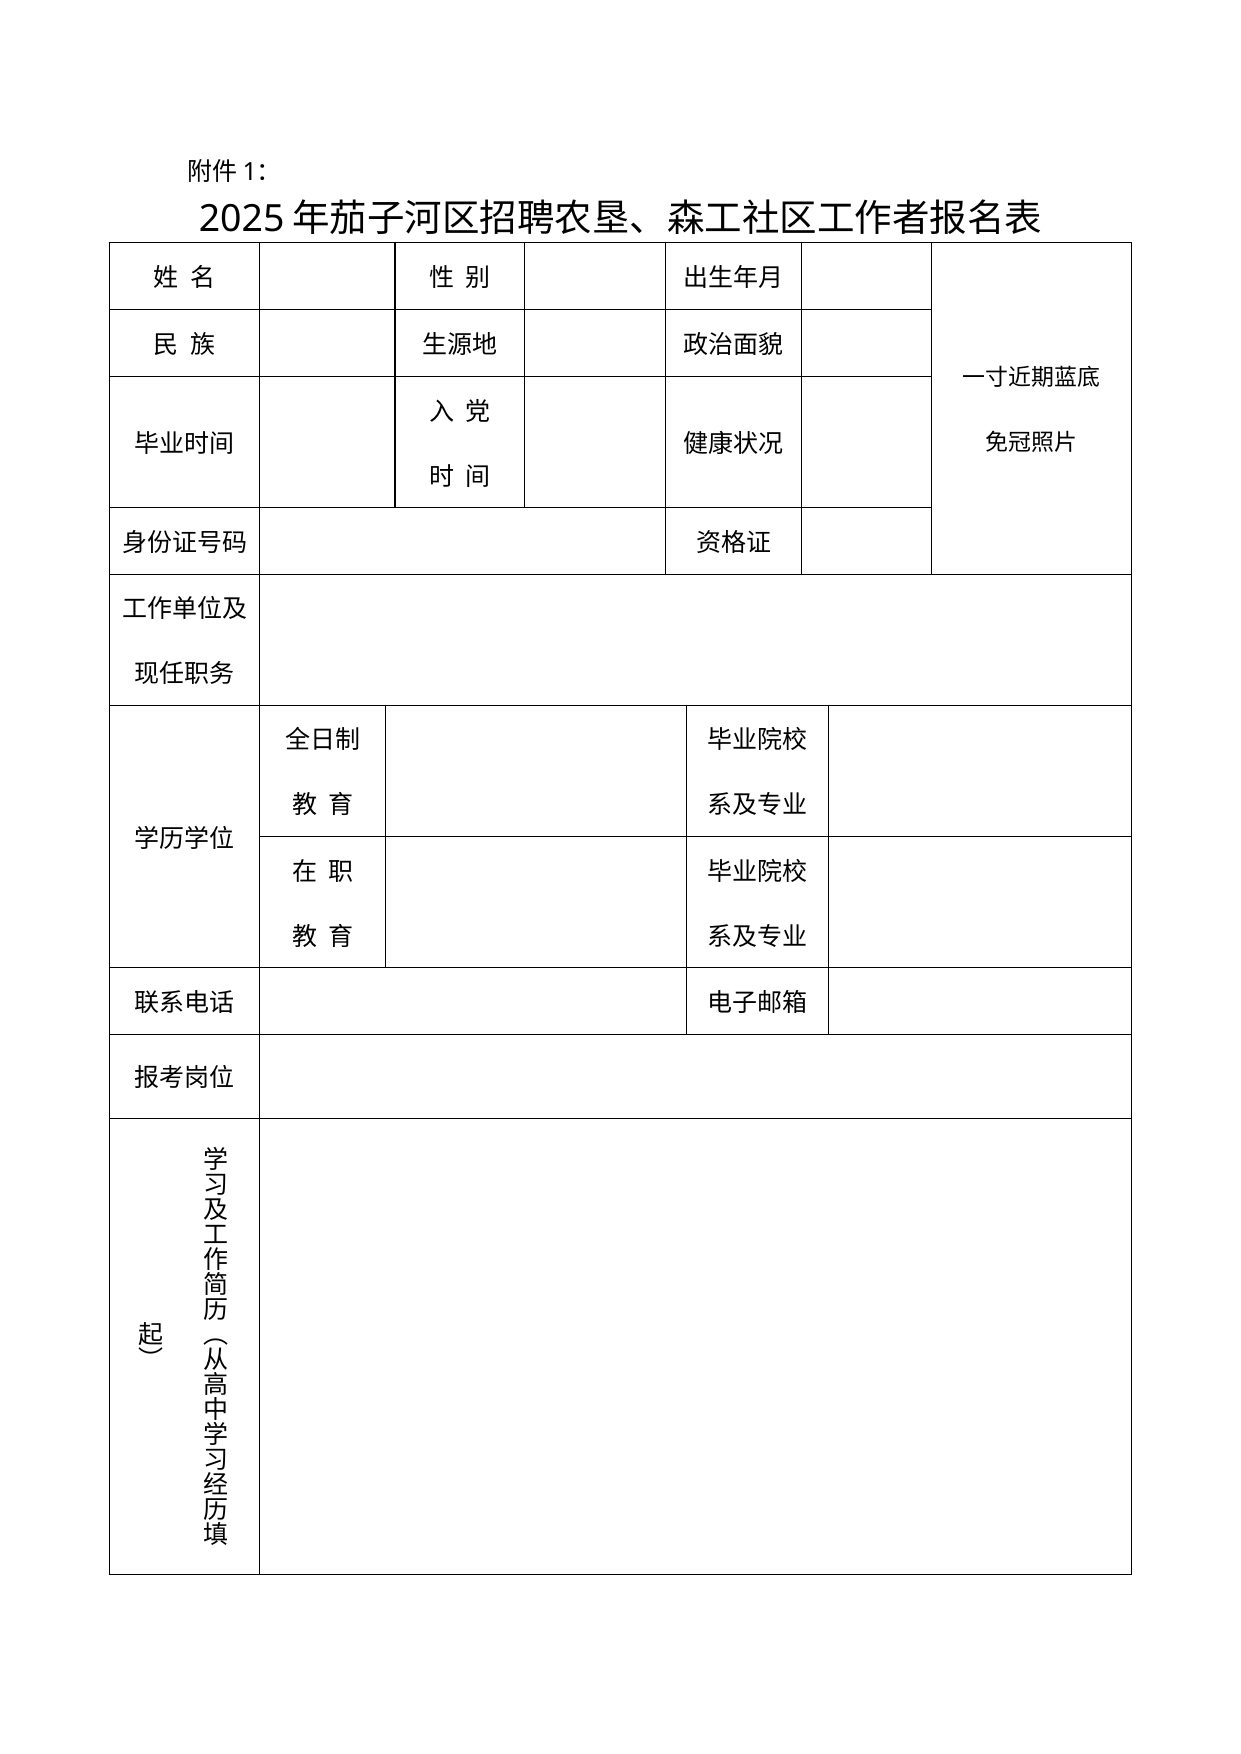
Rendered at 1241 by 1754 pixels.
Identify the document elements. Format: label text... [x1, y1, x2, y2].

table_cell 全日制 教 育 [260, 706, 385, 836]
table_cell [829, 706, 1131, 836]
table_cell [386, 706, 686, 836]
table_cell 联系电话 [110, 968, 259, 1033]
table_cell 健康状况 [666, 377, 801, 507]
table_cell 毕业院校系及专业 [687, 837, 828, 967]
table_cell [260, 1035, 1131, 1117]
table_cell 毕业院校系及专业 [687, 706, 828, 836]
table_cell [829, 968, 1131, 1033]
table_header [802, 243, 931, 309]
table_cell 学习及工作简历（从高中学习经历填起） [110, 1119, 259, 1573]
table_cell [260, 377, 394, 507]
table_cell [386, 837, 686, 967]
table_cell [802, 508, 931, 573]
table_cell [525, 377, 665, 507]
table_cell 报考岗位 [110, 1035, 259, 1117]
table_cell [260, 575, 1131, 704]
table_cell 毕业时间 [110, 377, 259, 507]
text 附件1： [187, 151, 1053, 187]
table_cell [802, 310, 931, 376]
table_header [525, 243, 665, 309]
table_cell 政治面貌 [666, 310, 801, 376]
table_cell [260, 310, 394, 376]
table_cell [260, 508, 665, 573]
table_cell 身份证号码 [110, 508, 259, 573]
table_cell 电子邮箱 [687, 968, 828, 1033]
table_cell [802, 377, 931, 507]
table_header [260, 243, 394, 309]
table_cell 工作单位及现任职务 [110, 575, 259, 704]
table_header 性 别 [396, 243, 524, 309]
table_cell [525, 310, 665, 376]
table_cell 民 族 [110, 310, 259, 376]
table_cell 入 党 时 间 [396, 377, 524, 507]
table_cell [260, 968, 686, 1033]
table_cell 学历学位 [110, 706, 259, 967]
text 2025年茄子河区招聘农垦、森工社区工作者报名表 [187, 187, 1053, 242]
table_header 出生年月 [666, 243, 801, 309]
table_cell 生源地 [396, 310, 524, 376]
table_header 姓 名 [110, 243, 259, 309]
table_cell 在 职 教 育 [260, 837, 385, 967]
table_cell [829, 837, 1131, 967]
table_header 一寸近期蓝底 免冠照片 [932, 243, 1131, 573]
table_cell 资格证 [666, 508, 801, 573]
table_cell [260, 1119, 1131, 1573]
